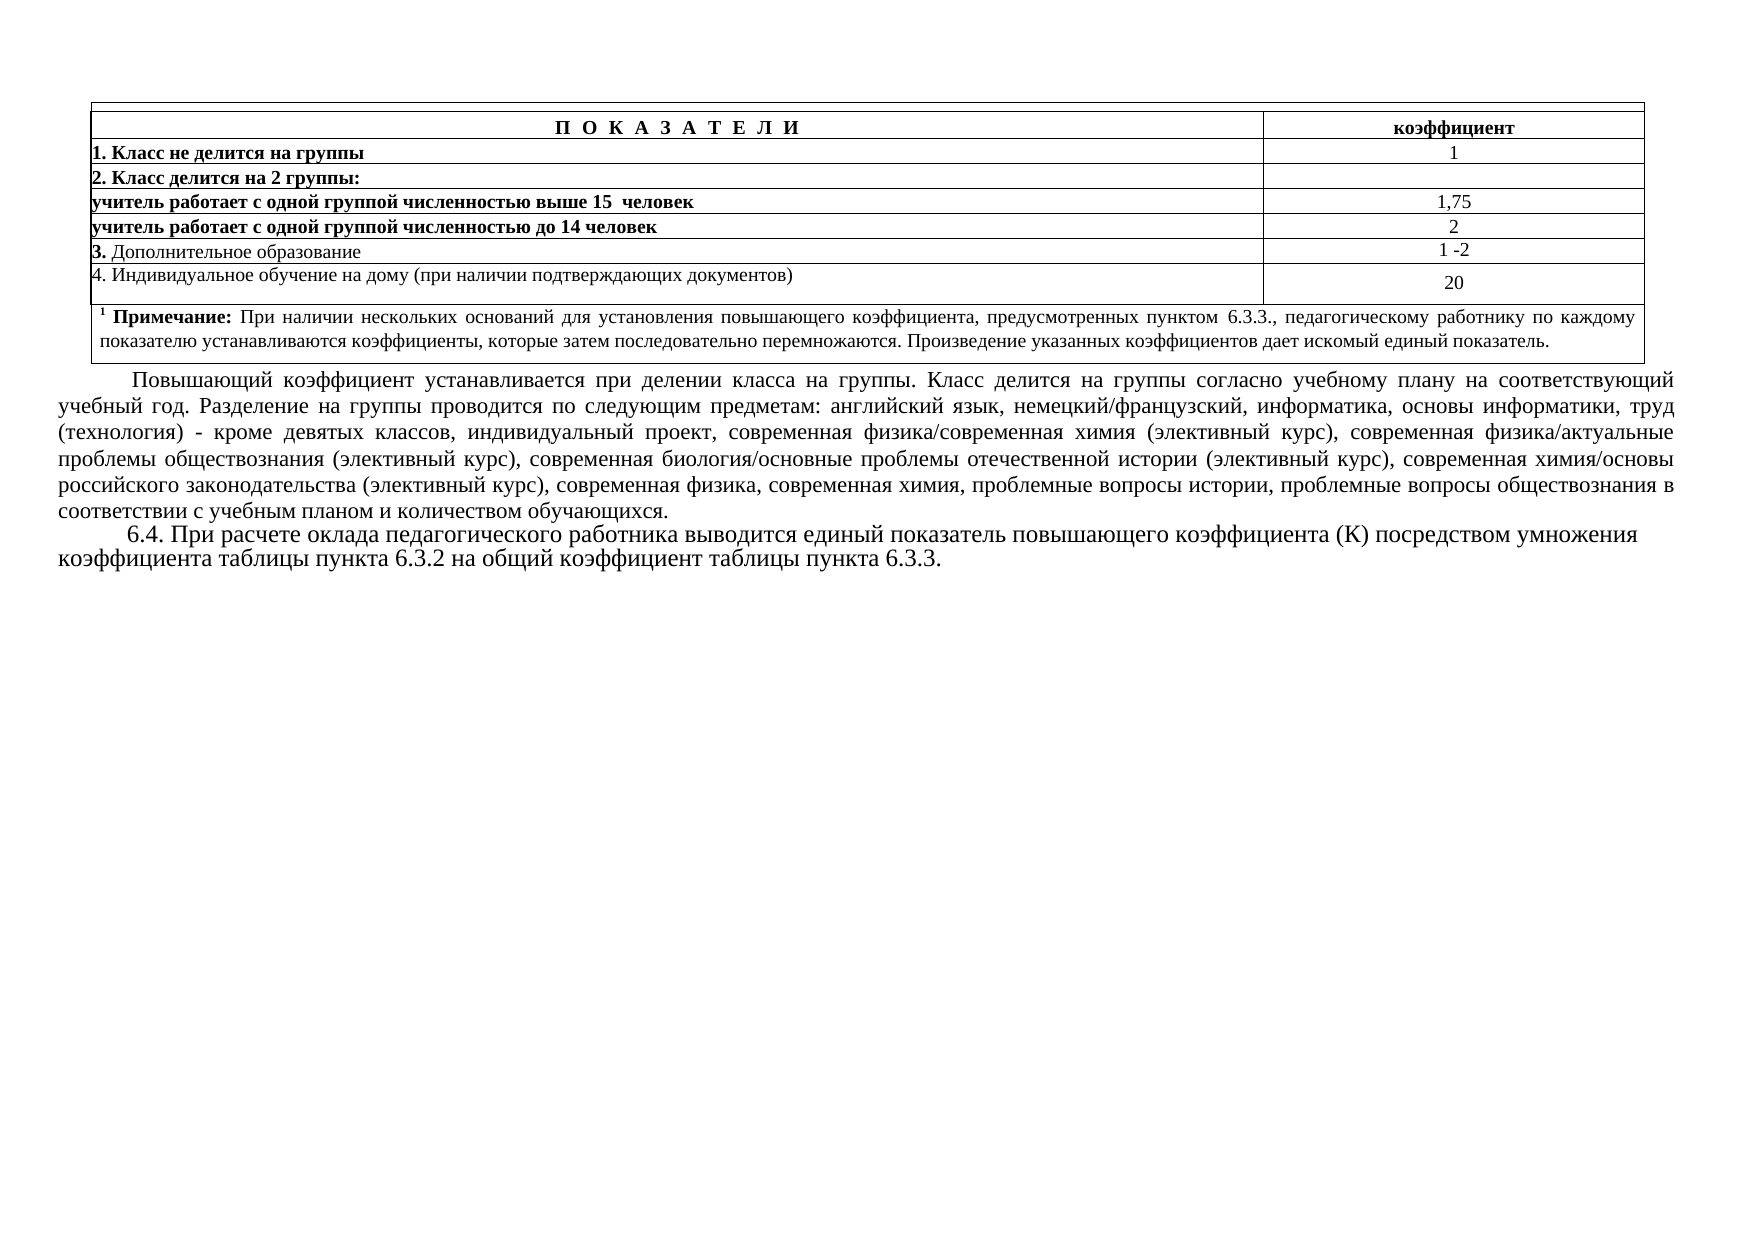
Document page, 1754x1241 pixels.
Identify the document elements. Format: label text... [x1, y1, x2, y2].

table_cell 3. Дополнительное образование [92, 239, 1263, 263]
table_cell учитель работает с одной группой численностью выше 15 человек [92, 189, 1263, 213]
table_cell 1 -2 [1264, 239, 1644, 263]
table_cell 20 [1264, 264, 1644, 304]
table_cell 1,75 [1264, 189, 1644, 213]
text Повышающий коэффициент устанавливается при делении класса на группы. Класс делится на группы согласно учебному плану на соответствующий учебный год. Разделение на группы проводится по следующим предметам: английский язык, немецкий/французский, информатика, основы информатики, труд (технология) - кроме девятых классов, индивидуальный проект, современная физика/современная химия (элективный курс), современная физика/актуальные проблемы обществознания (элективный курс), современная биология/основные проблемы отечественной истории (элективный курс), современная химия/основы российского законодательства (элективный курс), современная физика, современная химия, проблемные вопросы истории, проблемные вопросы обществознания в соответствии с учебным планом и количеством обучающихся. [58, 366, 1677, 524]
table_header коэффициент [1264, 112, 1644, 138]
table_cell 1. Класс не делится на группы [92, 139, 1263, 163]
table_header ПОКАЗАТЕЛИ [92, 112, 1263, 138]
table_cell 2. Класс делится на 2 группы: [92, 164, 1263, 188]
table_cell 4. Индивидуальное обучение на дому (при наличии подтверждающих документов) [92, 264, 1263, 304]
table_cell 1 [1264, 139, 1644, 163]
table_cell учитель работает с одной группой численностью до 14 человек [92, 214, 1263, 238]
text 1 Примечание: При наличии нескольких оснований для установления повышающего коэффициента, предусмотренных пунктом 6.3.3., педагогическому работнику по каждому показателю устанавливаются коэффициенты, которые затем последовательно перемножаются. Произведение указанных коэффициентов дает искомый единый показатель. [99, 305, 1636, 352]
text 6.4. При расчете оклада педагогического работника выводится единый показатель повышающего коэффициента (К) посредством умножения коэффициента таблицы пункта 6.3.2 на общий коэффициент таблицы пункта 6.3.3. [58, 524, 1677, 571]
table_cell 2 [1264, 214, 1644, 238]
table_cell [1264, 164, 1644, 188]
